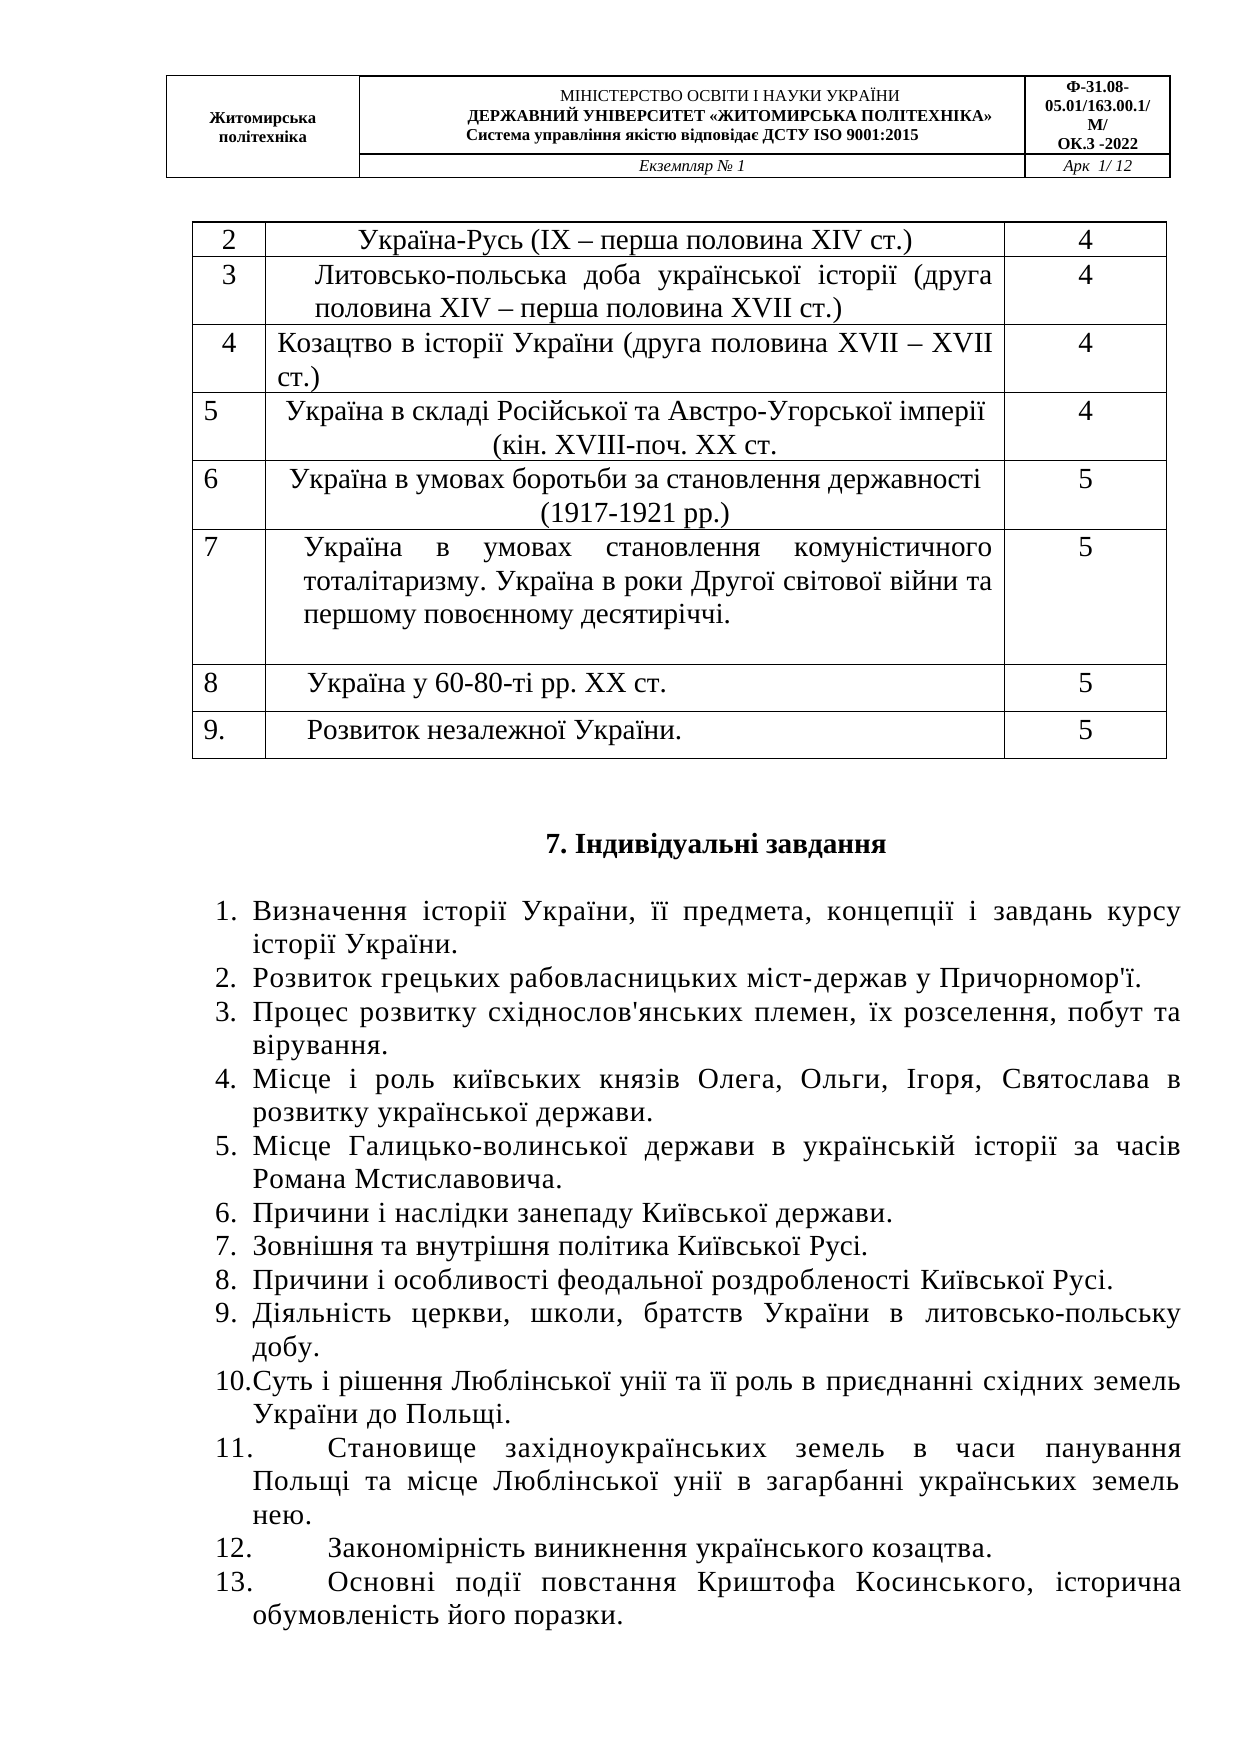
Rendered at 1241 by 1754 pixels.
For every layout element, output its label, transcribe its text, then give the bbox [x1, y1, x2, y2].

table_cell Литовсько-польська доба української історії (друга половина XIV – перша половина XVІІ ст.) [266, 257, 1004, 324]
table_cell Україна в умовах становлення комуністичного тоталітаризму. Україна в роки Другої світової війни та першому повоєнному десятиріччі. [266, 530, 1004, 664]
list Визначення історії України, її предмета, концепції і завдань курсу історії України. [215, 893, 1181, 960]
list Місце Галицько-волинської держави в українській історії за часів Романа Мстиславовича. [215, 1128, 1181, 1195]
table_cell 5 [1005, 712, 1166, 758]
list Причини і наслідки занепаду Київської держави. [215, 1195, 1181, 1228]
table_cell 6 [193, 461, 265, 528]
table_cell Козацтво в історії України (друга половина XVІІ – XVІІ ст.) [266, 325, 1004, 392]
list Закономірність виникнення українського козацтва. [215, 1530, 1181, 1564]
list Причини і особливості феодальної роздробленості Київської Русі. [215, 1262, 1181, 1296]
table_cell Україна в складі Російської та Австро-Угорської імперії (кін. ХVІІІ-поч. ХХ ст. [266, 393, 1004, 460]
table_cell 4 [1005, 325, 1166, 392]
list Суть і рішення Люблінської унії та її роль в приєднанні східних земель України до Польщі. [215, 1363, 1181, 1430]
table_cell 7 [193, 530, 265, 664]
table_cell Україна-Русь (ІХ – перша половина XIV ст.) [266, 223, 1004, 256]
table_cell 8 [193, 665, 265, 711]
table_cell 4 [1005, 257, 1166, 324]
list Місце і роль київських князів Олега, Ольги, Ігоря, Святослава в розвитку української держави. [215, 1061, 1181, 1128]
table_cell Україна в умовах боротьби за становлення державності (1917-1921 рр.) [266, 461, 1004, 528]
table_cell 5 [1005, 461, 1166, 528]
table_cell 5 [1005, 530, 1166, 664]
list Основні події повстання Криштофа Косинського, історична обумовленість його поразки. [215, 1564, 1181, 1631]
table_cell 5 [193, 393, 265, 460]
list Зовнішня та внутрішня політика Київської Русі. [215, 1228, 1181, 1262]
text 7. Індивідуальні завдання [192, 826, 1181, 859]
table_cell 9. [193, 712, 265, 758]
list Процес розвитку східнослов'янських племен, їх розселення, побут та вірування. [215, 994, 1181, 1061]
table_cell Україна у 60-80-ті рр. ХХ ст. [266, 665, 1004, 711]
table_cell 4 [1005, 393, 1166, 460]
list Становище західноукраїнських земель в часи панування Польщі та місце Люблінської унії в загарбанні українських земель нею. [215, 1430, 1181, 1530]
table_cell Розвиток незалежної України. [266, 712, 1004, 758]
table_cell 4 [193, 325, 265, 392]
table_cell 4 [1005, 223, 1166, 256]
list Діяльність церкви, школи, братств України в литовсько-польську добу. [215, 1296, 1181, 1363]
table_cell 5 [1005, 665, 1166, 711]
table_cell 3 [193, 257, 265, 324]
table_cell 2 [193, 223, 265, 256]
list Розвиток грецьких рабовласницьких міст-держав у Причорномор'ї. [215, 960, 1181, 994]
